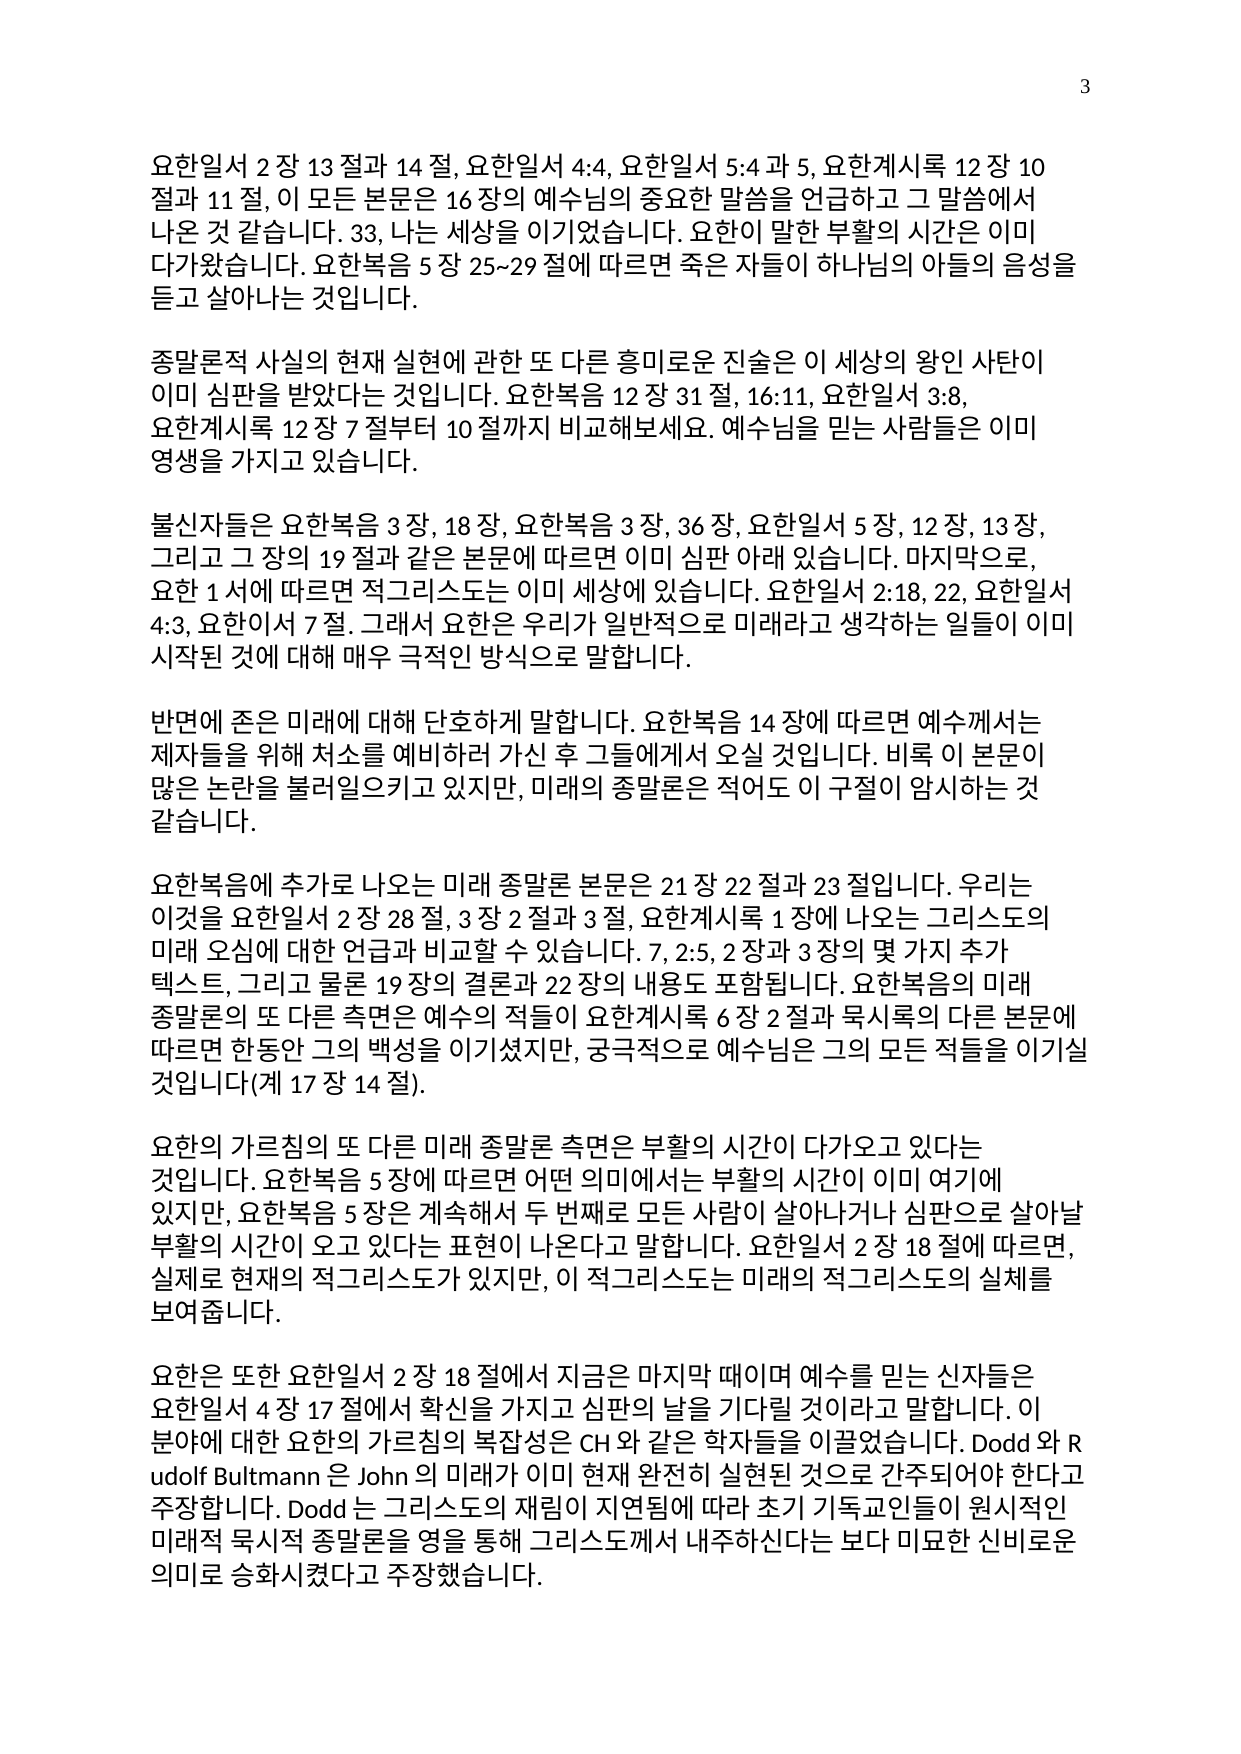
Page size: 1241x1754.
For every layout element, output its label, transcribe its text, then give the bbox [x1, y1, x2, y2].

text 요한의 가르침의 또 다른 미래 종말론 측면은 부활의 시간이 다가오고 있다는 것입니다. 요한복음 5장에 따르면 어떤 의미에서는 부활의 시간이 이미 여기에 있지만, 요한복음 5장은 계속해서 두 번째로 모든 사람이 살아나거나 심판으로 살아날 부활의 시간이 오고 있다는 표현이 나온다고 말합니다. 요한일서 2장 18절에 따르면, 실제로 현재의 적그리스도가 있지만, 이 적그리스도는 미래의 적그리스도의 실체를 보여줍니다. [150, 1131, 1090, 1329]
text 불신자들은 요한복음 3장, 18장, 요한복음 3장, 36장, 요한일서 5장, 12장, 13장, 그리고 그 장의 19절과 같은 본문에 따르면 이미 심판 아래 있습니다. 마지막으로, 요한1서에 따르면 적그리스도는 이미 세상에 있습니다. 요한일서 2:18, 22, 요한일서 4:3, 요한이서 7절. 그래서 요한은 우리가 일반적으로 미래라고 생각하는 일들이 이미 시작된 것에 대해 매우 극적인 방식으로 말합니다. [150, 509, 1090, 674]
text 종말론적 사실의 현재 실현에 관한 또 다른 흥미로운 진술은 이 세상의 왕인 사탄이 이미 심판을 받았다는 것입니다. 요한복음 12장 31절, 16:11, 요한일서 3:8, 요한계시록 12장 7절부터 10절까지 비교해보세요. 예수님을 믿는 사람들은 이미 영생을 가지고 있습니다. [150, 346, 1090, 478]
text 요한일서 2장 13절과 14절, 요한일서 4:4, 요한일서 5:4과 5, 요한계시록 12장 10절과 11절, 이 모든 본문은 16장의 예수님의 중요한 말씀을 언급하고 그 말씀에서 나온 것 같습니다. 33, 나는 세상을 이기었습니다. 요한이 말한 부활의 시간은 이미 다가왔습니다. 요한복음 5장 25~29절에 따르면 죽은 자들이 하나님의 아들의 음성을 듣고 살아나는 것입니다. [150, 150, 1090, 315]
text 요한복음에 추가로 나오는 미래 종말론 본문은 21장 22절과 23절입니다. 우리는 이것을 요한일서 2장 28절, 3장 2절과 3절, 요한계시록 1장에 나오는 그리스도의 미래 오심에 대한 언급과 비교할 수 있습니다. 7, 2:5, 2장과 3장의 몇 가지 추가 텍스트, 그리고 물론 19장의 결론과 22장의 내용도 포함됩니다. 요한복음의 미래 종말론의 또 다른 측면은 예수의 적들이 요한계시록 6장 2절과 묵시록의 다른 본문에 따르면 한동안 그의 백성을 이기셨지만, 궁극적으로 예수님은 그의 모든 적들을 이기실 것입니다(계 17장 14절). [150, 869, 1090, 1100]
text 반면에 존은 미래에 대해 단호하게 말합니다. 요한복음 14장에 따르면 예수께서는 제자들을 위해 처소를 예비하러 가신 후 그들에게서 오실 것입니다. 비록 이 본문이 많은 논란을 불러일으키고 있지만, 미래의 종말론은 적어도 이 구절이 암시하는 것 같습니다. [150, 706, 1090, 838]
text 요한은 또한 요한일서 2장 18절에서 지금은 마지막 때이며 예수를 믿는 신자들은 요한일서 4장 17절에서 확신을 가지고 심판의 날을 기다릴 것이라고 말합니다. 이 분야에 대한 요한의 가르침의 복잡성은 CH와 같은 학자들을 이끌었습니다. Dodd와 Rudolf Bultmann은 John의 미래가 이미 현재 완전히 실현된 것으로 간주되어야 한다고 주장합니다. Dodd는 그리스도의 재림이 지연됨에 따라 초기 기독교인들이 원시적인 미래적 묵시적 종말론을 영을 통해 그리스도께서 내주하신다는 보다 미묘한 신비로운 의미로 승화시켰다고 주장했습니다. [150, 1361, 1090, 1592]
